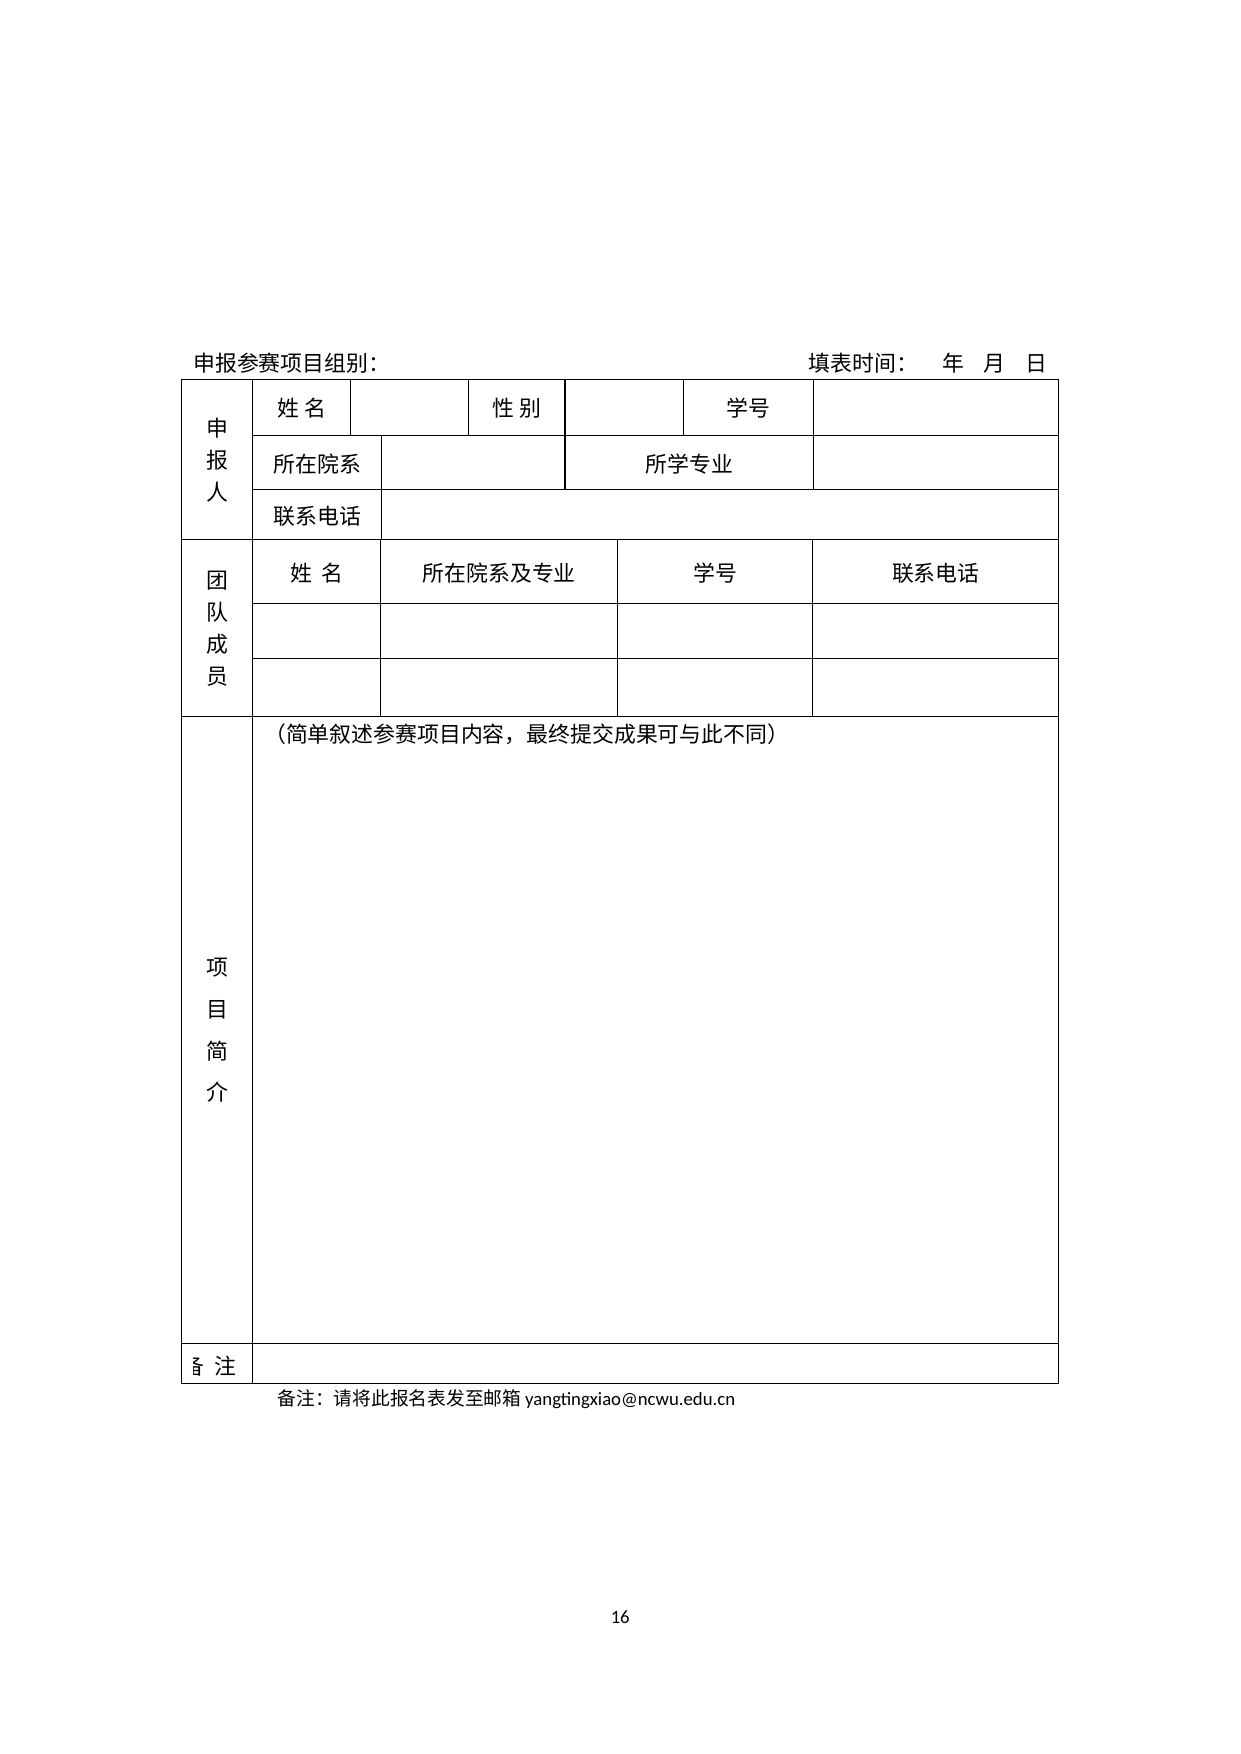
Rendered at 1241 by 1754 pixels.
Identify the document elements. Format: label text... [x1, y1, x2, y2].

table_cell [253, 659, 380, 716]
table_cell 姓 名 [253, 540, 380, 602]
table_cell [381, 604, 617, 658]
table_cell （简单叙述参赛项目内容，最终提交成果可与此不同） [253, 717, 1058, 1343]
table_cell [381, 659, 617, 716]
table_cell 团 队 成 员 [182, 540, 252, 716]
table_cell 注备 [182, 1344, 252, 1382]
table_cell 姓 名 [253, 380, 350, 435]
table_cell [253, 604, 380, 658]
table_cell [618, 604, 812, 658]
table_cell [351, 380, 468, 435]
table_cell [813, 659, 1058, 716]
table_cell 申 报 人 [182, 380, 252, 539]
table_cell [566, 380, 683, 435]
table_cell 所学专业 [566, 436, 813, 489]
table_cell 所在院系 [253, 436, 381, 489]
table_cell 学号 [684, 380, 813, 435]
table_header 填表时间： 年 月 日 [547, 345, 1058, 378]
table_cell [813, 604, 1058, 658]
table_cell 联系电话 [813, 540, 1058, 602]
table_cell 性 别 [469, 380, 564, 435]
table_cell [814, 436, 1058, 489]
table_cell 所在院系及专业 [381, 540, 617, 602]
table_cell 联系电话 [253, 490, 381, 539]
table_cell 项 目 简 介 [182, 717, 252, 1343]
table_cell [618, 659, 812, 716]
table_cell 学号 [618, 540, 812, 602]
table_cell 备注：请将此报名表发至邮箱yangtingxiao@ncwu.edu.cn [182, 1384, 1058, 1495]
table_cell [382, 436, 564, 489]
table_cell [382, 490, 1058, 539]
table_cell [814, 380, 1058, 435]
table_header 申报参赛项目组别： [182, 345, 547, 378]
table_cell [253, 1344, 1058, 1382]
